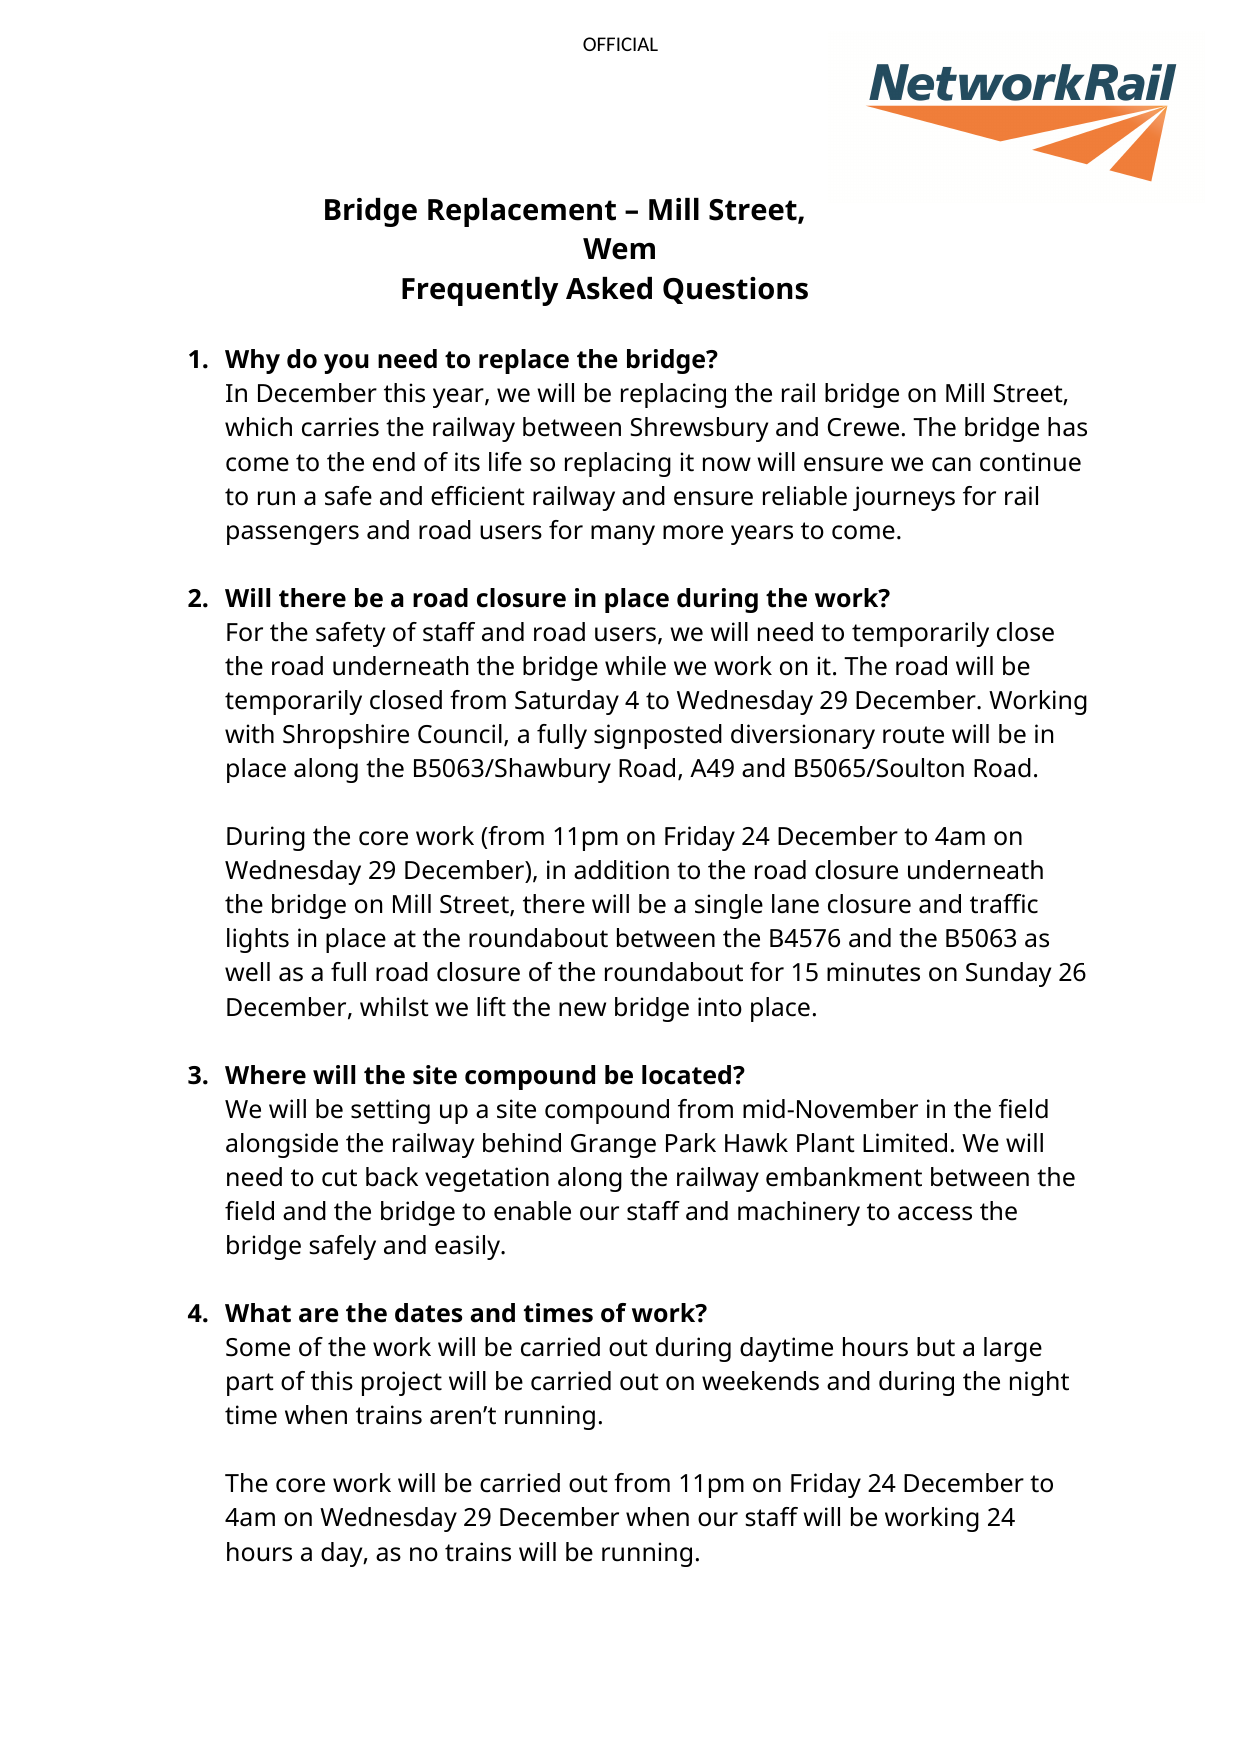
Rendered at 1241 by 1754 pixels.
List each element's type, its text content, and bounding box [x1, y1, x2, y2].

text Frequently Asked Questions [150, 268, 1090, 308]
list Some of the work will be carried out during daytime hours but a large part of this project will be carried out on weekends and during the night time when trains aren’t running. [225, 1330, 1090, 1432]
list In December this year, we will be replacing the rail bridge on Mill Street, which carries the railway between Shrewsbury and Crewe. The bridge has come to the end of its life so replacing it now will ensure we can continue to run a safe and efficient railway and ensure reliable journeys for rail passengers and road users for many more years to come. [225, 376, 1090, 546]
list We will be setting up a site compound from mid-November in the field alongside the railway behind Grange Park Hawk Plant Limited. We will need to cut back vegetation along the railway embankment between the field and the bridge to enable our staff and machinery to access the bridge safely and easily. [225, 1091, 1090, 1262]
text Bridge Replacement – Mill Street, Wem [150, 189, 1090, 268]
list What are the dates and times of work? [187, 1296, 1090, 1330]
list Will there be a road closure in place during the work? [187, 580, 1090, 614]
list Why do you need to replace the bridge? [187, 342, 1090, 376]
list Where will the site compound be located? [187, 1057, 1090, 1091]
list The core work will be carried out from 11pm on Friday 24 December to 4am on Wednesday 29 December when our staff will be working 24 hours a day, as no trains will be running. [225, 1466, 1090, 1568]
list During the core work (from 11pm on Friday 24 December to 4am on Wednesday 29 December), in addition to the road closure underneath the bridge on Mill Street, there will be a single lane closure and traffic lights in place at the roundabout between the B4576 and the B5063 as well as a full road closure of the roundabout for 15 minutes on Sunday 26 December, whilst we lift the new bridge into place. [225, 819, 1090, 1023]
list For the safety of staff and road users, we will need to temporarily close the road underneath the bridge while we work on it. The road will be temporarily closed from Saturday 4 to Wednesday 29 December. Working with Shropshire Council, a fully signposted diversionary route will be in place along the B5063/Shawbury Road, A49 and B5065/Soulton Road. [225, 614, 1090, 785]
